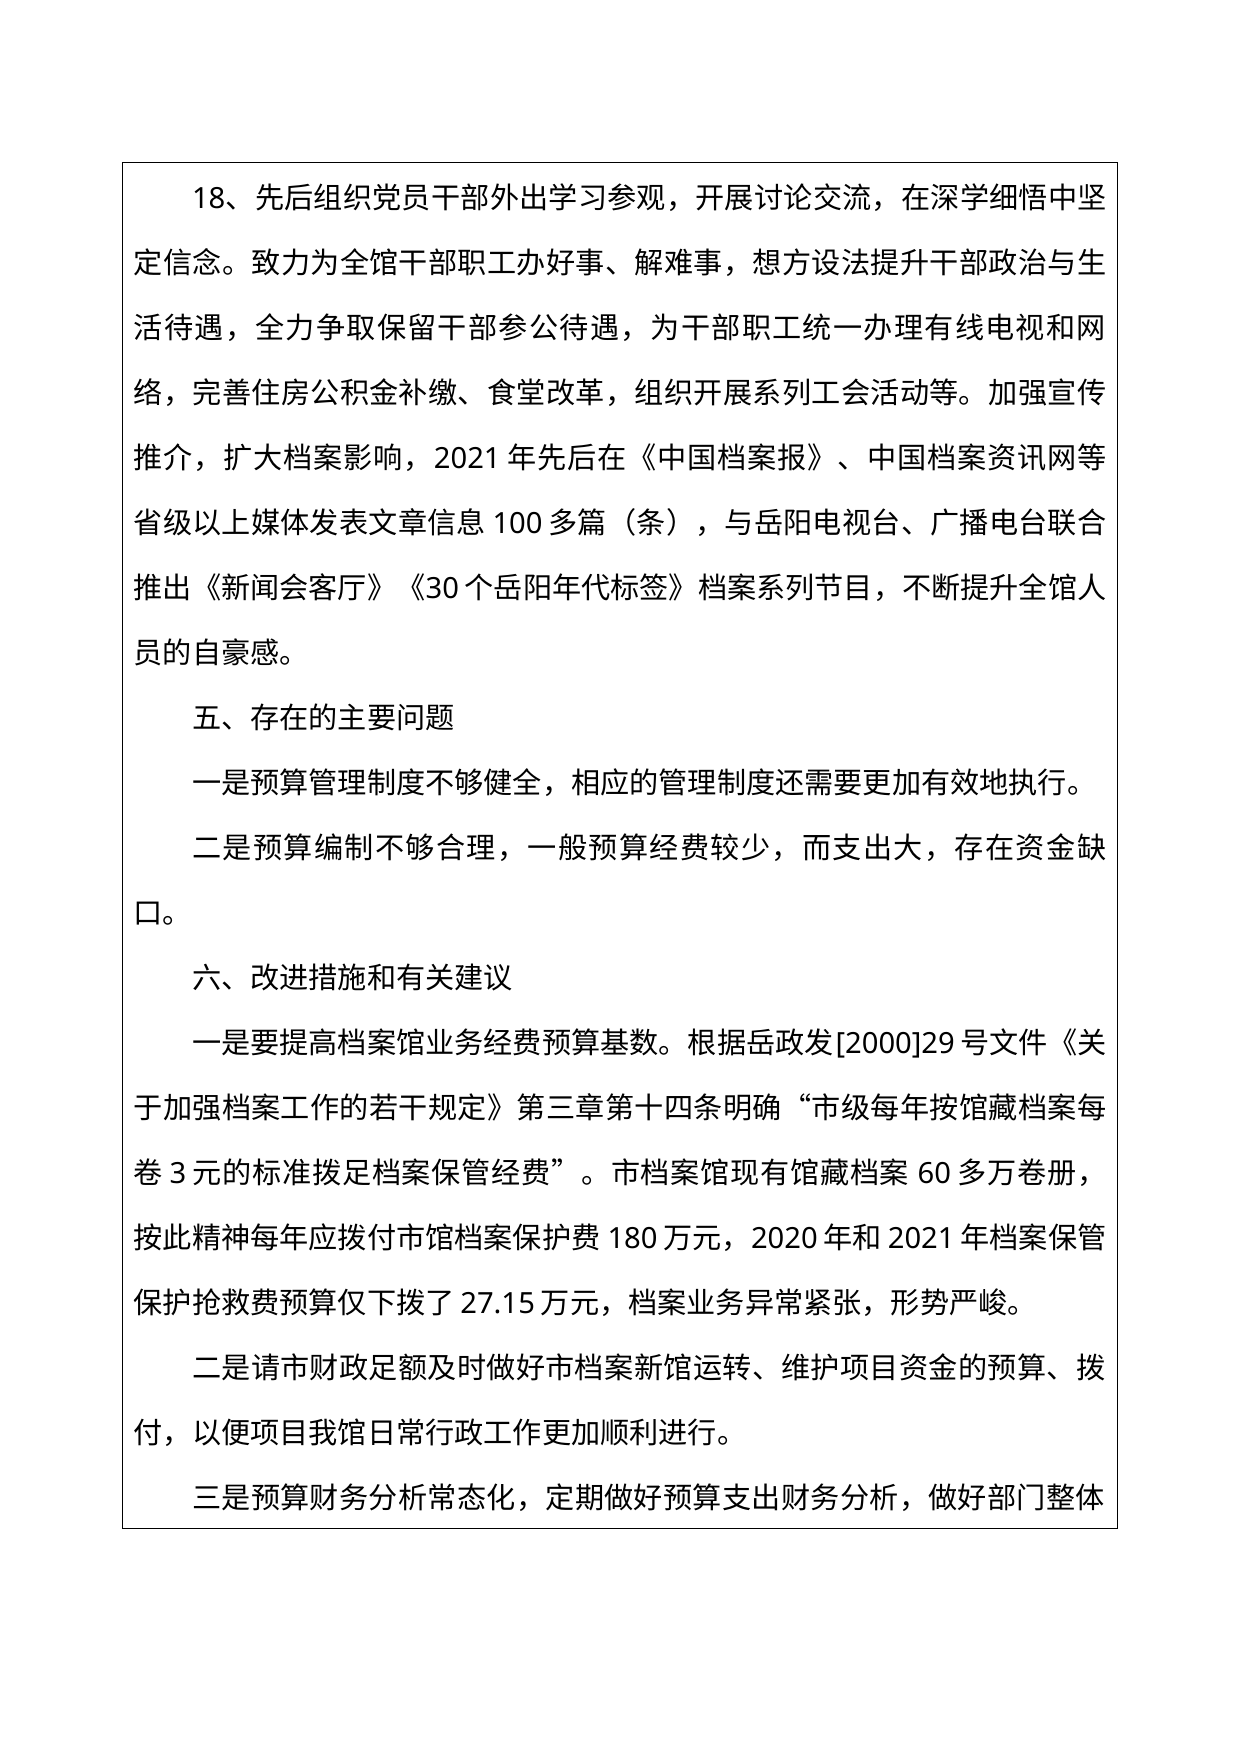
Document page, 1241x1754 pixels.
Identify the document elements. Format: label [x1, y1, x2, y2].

table_header [123, 163, 1117, 1528]
